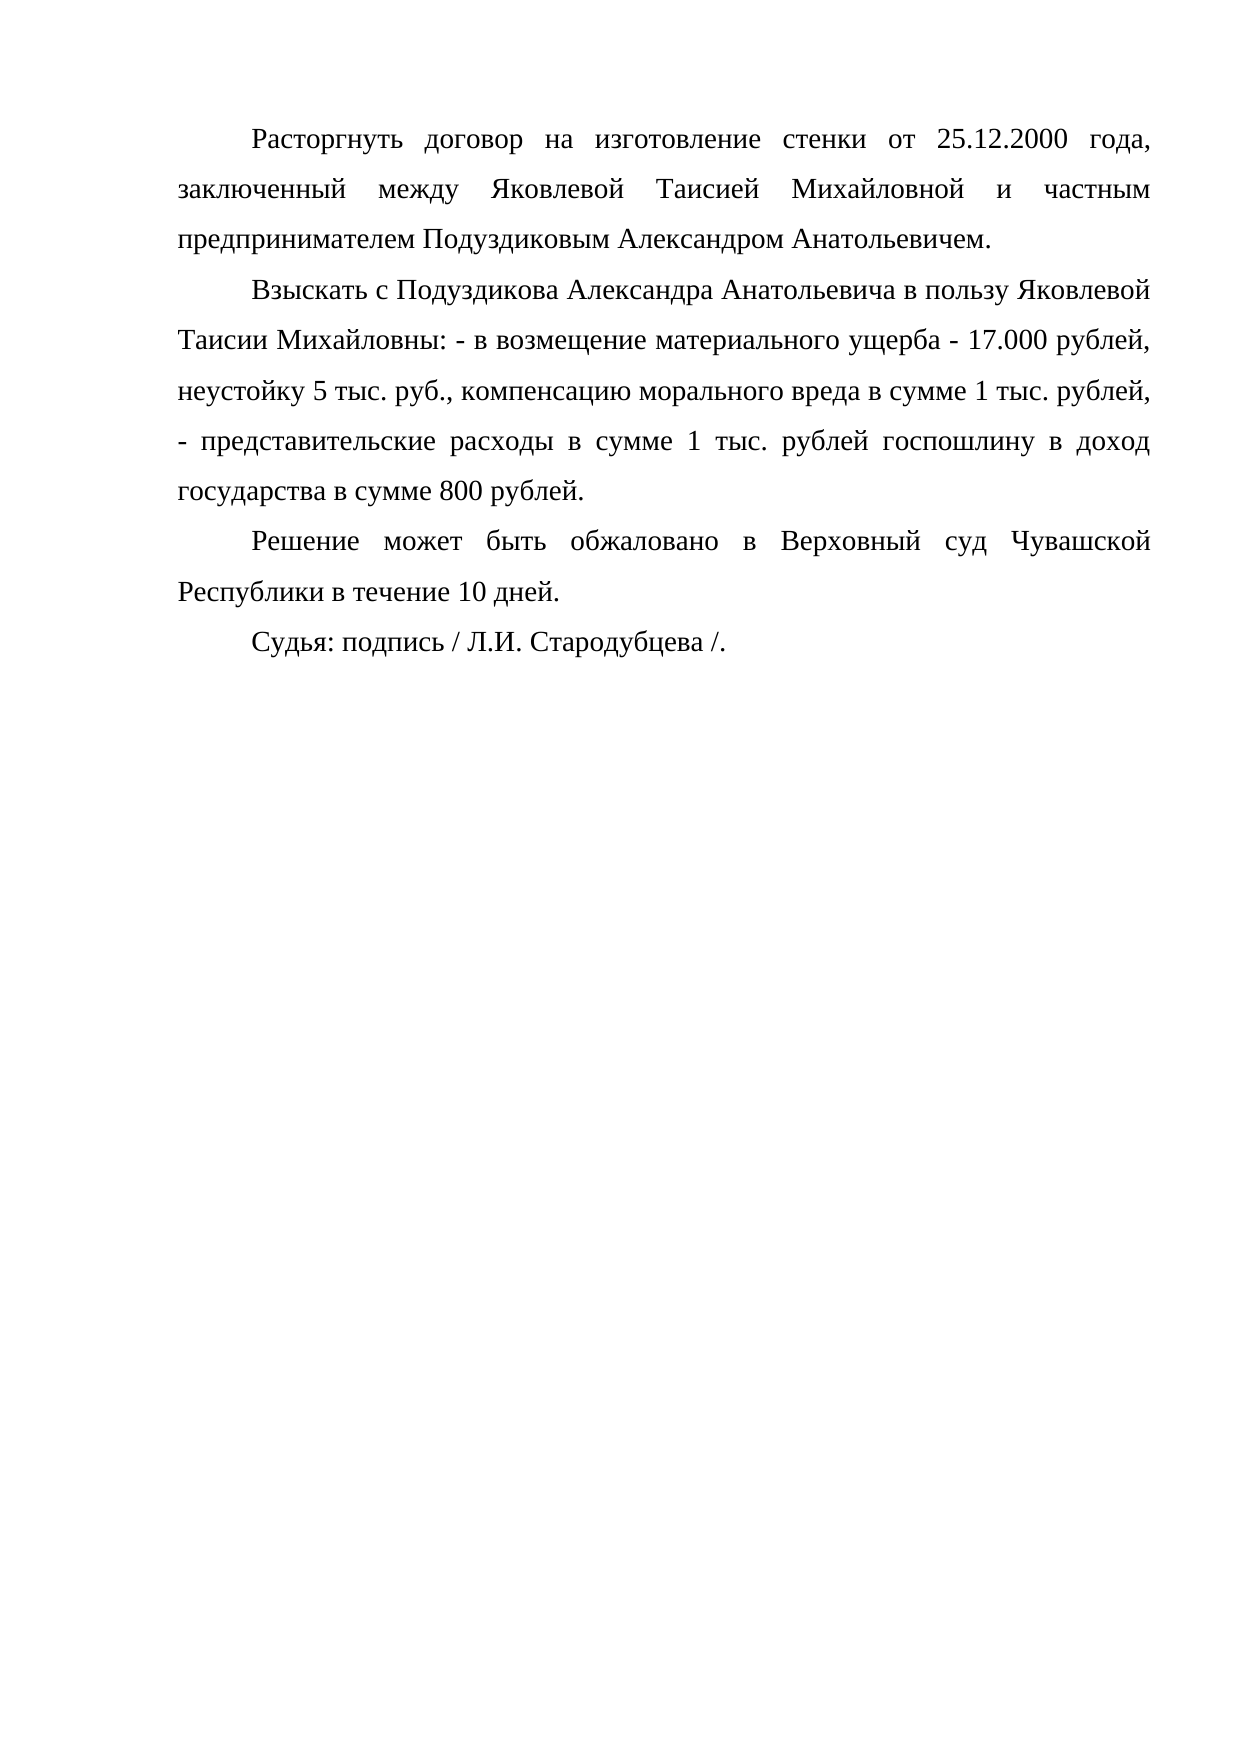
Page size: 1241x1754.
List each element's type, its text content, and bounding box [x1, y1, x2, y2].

text Решение может быть обжаловано в Верховный суд Чувашской Республики в течение 10 дней. [177, 523, 1152, 607]
text Взыскать с Подуздикова Александра Анатольевича в пользу Яковлевой Таисии Михайловны: - в возмещение материального ущерба - 17.000 рублей, неустойку 5 тыс. руб., компенсацию морального вреда в сумме 1 тыс. рублей, - представительские расходы в сумме 1 тыс. рублей госпошлину в доход государства в сумме 800 рублей. [177, 272, 1152, 507]
text Расторгнуть договор на изготовление стенки от 25.12.2000 года, заключенный между Яковлевой Таисией Михайловной и частным предпринимателем Подуздиковым Александром Анатольевичем. [177, 121, 1152, 255]
text Судья: подпись / Л.И. Стародубцева /. [177, 624, 1152, 658]
